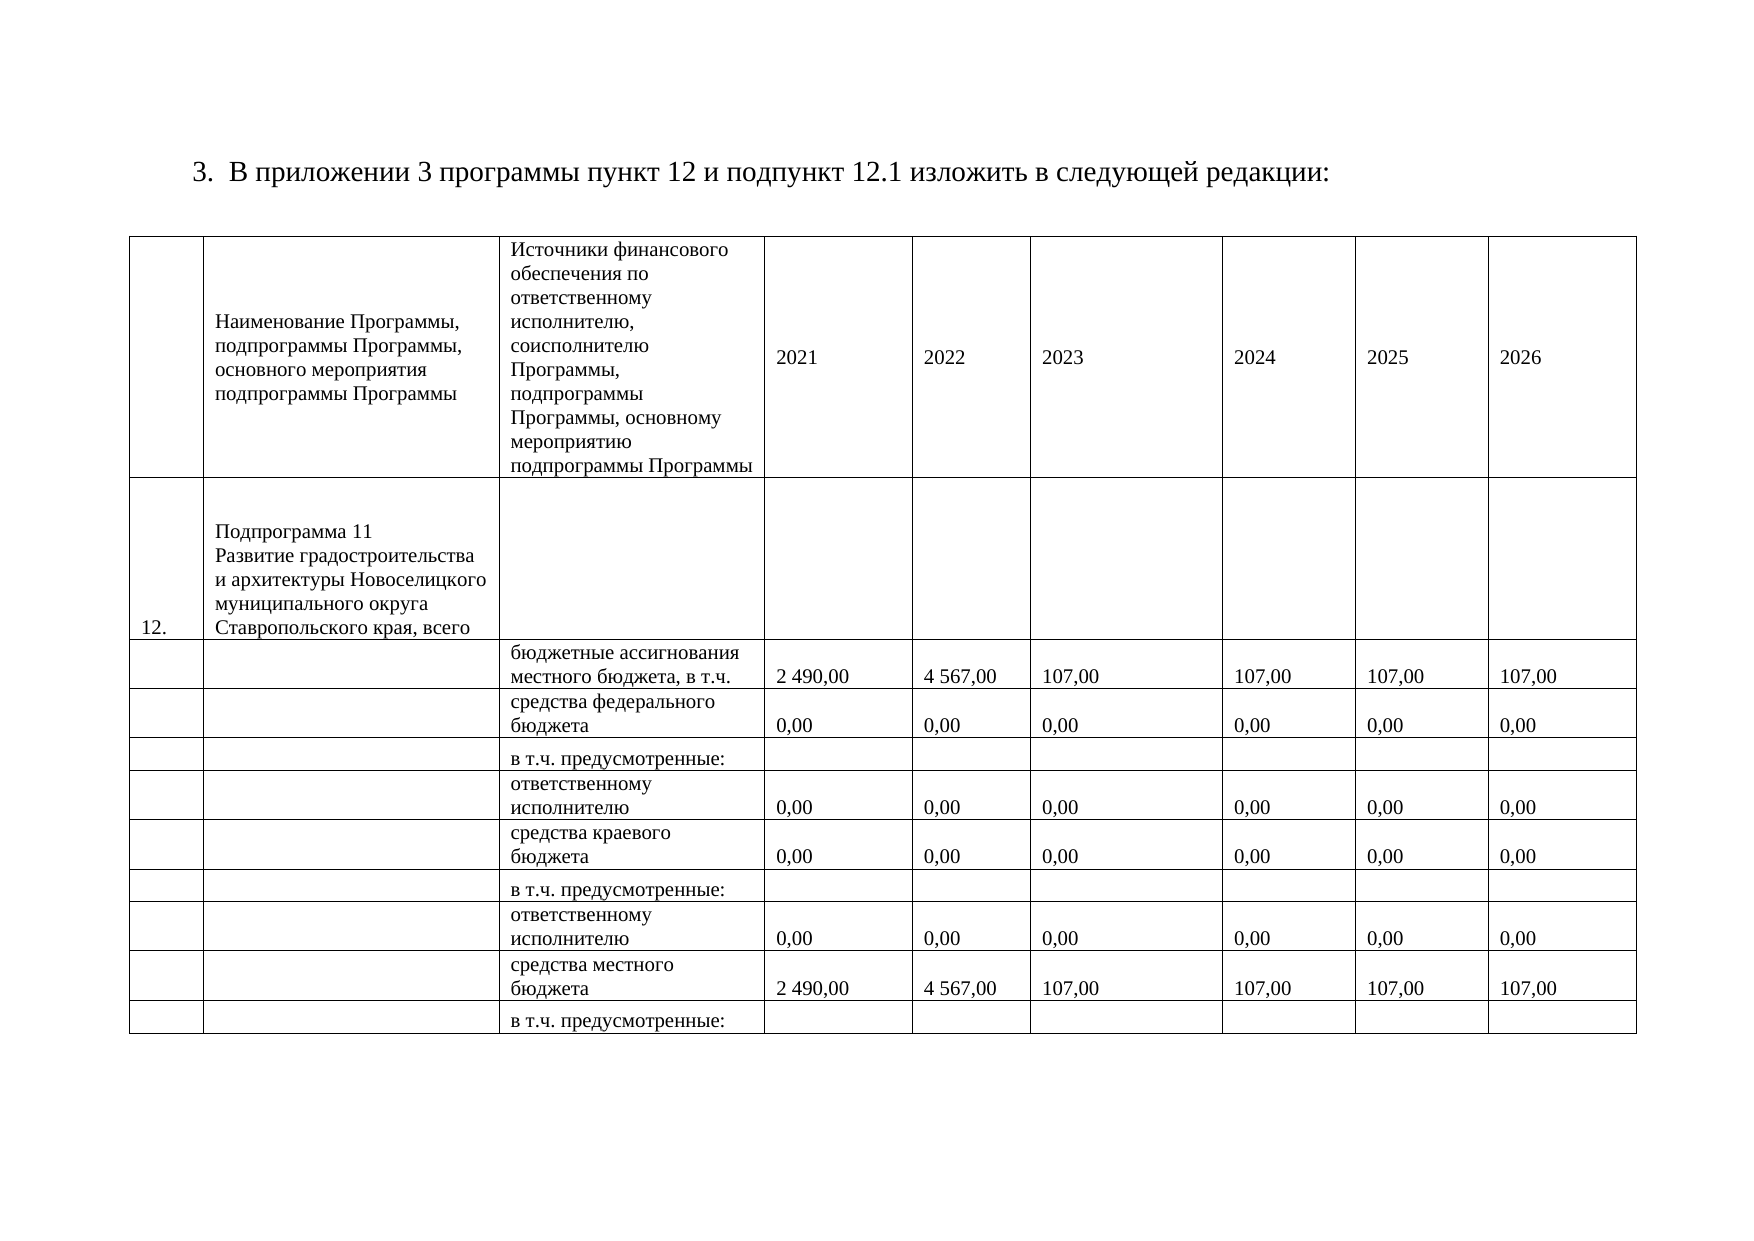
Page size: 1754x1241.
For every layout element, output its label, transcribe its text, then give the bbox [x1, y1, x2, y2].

table_cell [1356, 870, 1488, 901]
table_cell [1031, 1001, 1222, 1032]
table_cell [913, 738, 1030, 770]
table_cell [913, 870, 1030, 901]
table_cell [130, 820, 203, 868]
table_cell 0,00 [1223, 771, 1355, 819]
table_cell 0,00 [1031, 689, 1222, 737]
table_cell 0,00 [1223, 902, 1355, 950]
table_cell [204, 771, 499, 819]
table_cell [1489, 738, 1636, 770]
table_cell [130, 738, 203, 770]
table_cell 0,00 [1489, 820, 1636, 868]
table_cell [204, 689, 499, 737]
table_cell [130, 640, 203, 688]
table_cell [1223, 1001, 1355, 1032]
table_cell 107,00 [1031, 951, 1222, 999]
table_cell 107,00 [1489, 640, 1636, 688]
table_cell [130, 1001, 203, 1032]
table_cell Подпрограмма 11 Развитие градостроительства и архитектуры Новоселицкого муниципального округа Ставропольского края, всего [204, 478, 499, 639]
table_cell 0,00 [1356, 689, 1488, 737]
table_cell 0,00 [765, 902, 912, 950]
table_cell [765, 870, 912, 901]
table_cell бюджетные ассигнования местного бюджета, в т.ч. [500, 640, 764, 688]
table_cell 107,00 [1223, 951, 1355, 999]
text 3. В приложении 3 программы пункт 12 и подпункт 12.1 изложить в следующей редакции: [118, 154, 1636, 187]
table_cell 0,00 [1356, 820, 1488, 868]
table_cell в т.ч. предусмотренные: [500, 1001, 764, 1032]
table_cell [1356, 738, 1488, 770]
table_header 2026 [1489, 237, 1636, 477]
table_cell [1356, 478, 1488, 639]
table_cell [765, 738, 912, 770]
table_cell [130, 951, 203, 999]
table_cell [130, 771, 203, 819]
table_cell 0,00 [1356, 902, 1488, 950]
table_cell [913, 478, 1030, 639]
table_cell [1031, 870, 1222, 901]
table_cell 0,00 [913, 820, 1030, 868]
table_cell 107,00 [1356, 951, 1488, 999]
table_cell [204, 951, 499, 999]
table_cell 0,00 [913, 771, 1030, 819]
table_cell [130, 902, 203, 950]
table_cell [1223, 478, 1355, 639]
table_cell 0,00 [1489, 771, 1636, 819]
table_cell 2 490,00 [765, 640, 912, 688]
table_cell 0,00 [765, 689, 912, 737]
table_cell [1489, 1001, 1636, 1032]
table_cell в т.ч. предусмотренные: [500, 870, 764, 901]
table_cell [130, 689, 203, 737]
table_header 2021 [765, 237, 912, 477]
table_header Источники финансового обеспечения по ответственному исполнителю, соисполнителю Программы, подпрограммы Программы, основному мероприятию подпрограммы Программы [500, 237, 764, 477]
table_cell 4 567,00 [913, 640, 1030, 688]
table_header 2024 [1223, 237, 1355, 477]
table_cell 107,00 [1489, 951, 1636, 999]
table_cell 0,00 [1356, 771, 1488, 819]
table_cell средства краевого бюджета [500, 820, 764, 868]
table_cell в т.ч. предусмотренные: [500, 738, 764, 770]
table_cell 0,00 [1031, 771, 1222, 819]
table_cell [204, 640, 499, 688]
table_cell ответственному исполнителю [500, 771, 764, 819]
table_cell 0,00 [1031, 902, 1222, 950]
table_cell 107,00 [1356, 640, 1488, 688]
table_cell 0,00 [765, 820, 912, 868]
table_cell 0,00 [1489, 902, 1636, 950]
table_cell 0,00 [765, 771, 912, 819]
table_cell [500, 478, 764, 639]
table_cell [1223, 738, 1355, 770]
table_cell [913, 1001, 1030, 1032]
table_cell [1489, 870, 1636, 901]
table_cell 107,00 [1223, 640, 1355, 688]
table_cell [204, 1001, 499, 1032]
table_cell ответственному исполнителю [500, 902, 764, 950]
table_cell 2 490,00 [765, 951, 912, 999]
table_header 2022 [913, 237, 1030, 477]
table_header [130, 237, 203, 477]
table_cell 0,00 [1223, 689, 1355, 737]
table_cell 0,00 [1223, 820, 1355, 868]
table_cell средства местного бюджета [500, 951, 764, 999]
table_cell [204, 738, 499, 770]
table_cell средства федерального бюджета [500, 689, 764, 737]
table_cell [204, 820, 499, 868]
table_cell [765, 478, 912, 639]
table_header Наименование Программы, подпрограммы Программы, основного мероприятия подпрограммы Программы [204, 237, 499, 477]
table_cell [1031, 738, 1222, 770]
table_header 2025 [1356, 237, 1488, 477]
table_cell [765, 1001, 912, 1032]
table_cell [1223, 870, 1355, 901]
table_cell [1031, 478, 1222, 639]
table_cell [1356, 1001, 1488, 1032]
table_cell 107,00 [1031, 640, 1222, 688]
table_cell 0,00 [913, 902, 1030, 950]
table_cell 12. [130, 478, 203, 639]
table_cell [130, 870, 203, 901]
table_cell 0,00 [1031, 820, 1222, 868]
table_cell [1489, 478, 1636, 639]
table_cell 0,00 [1489, 689, 1636, 737]
table_header 2023 [1031, 237, 1222, 477]
table_cell 4 567,00 [913, 951, 1030, 999]
table_cell [204, 902, 499, 950]
table_cell 0,00 [913, 689, 1030, 737]
table_cell [204, 870, 499, 901]
